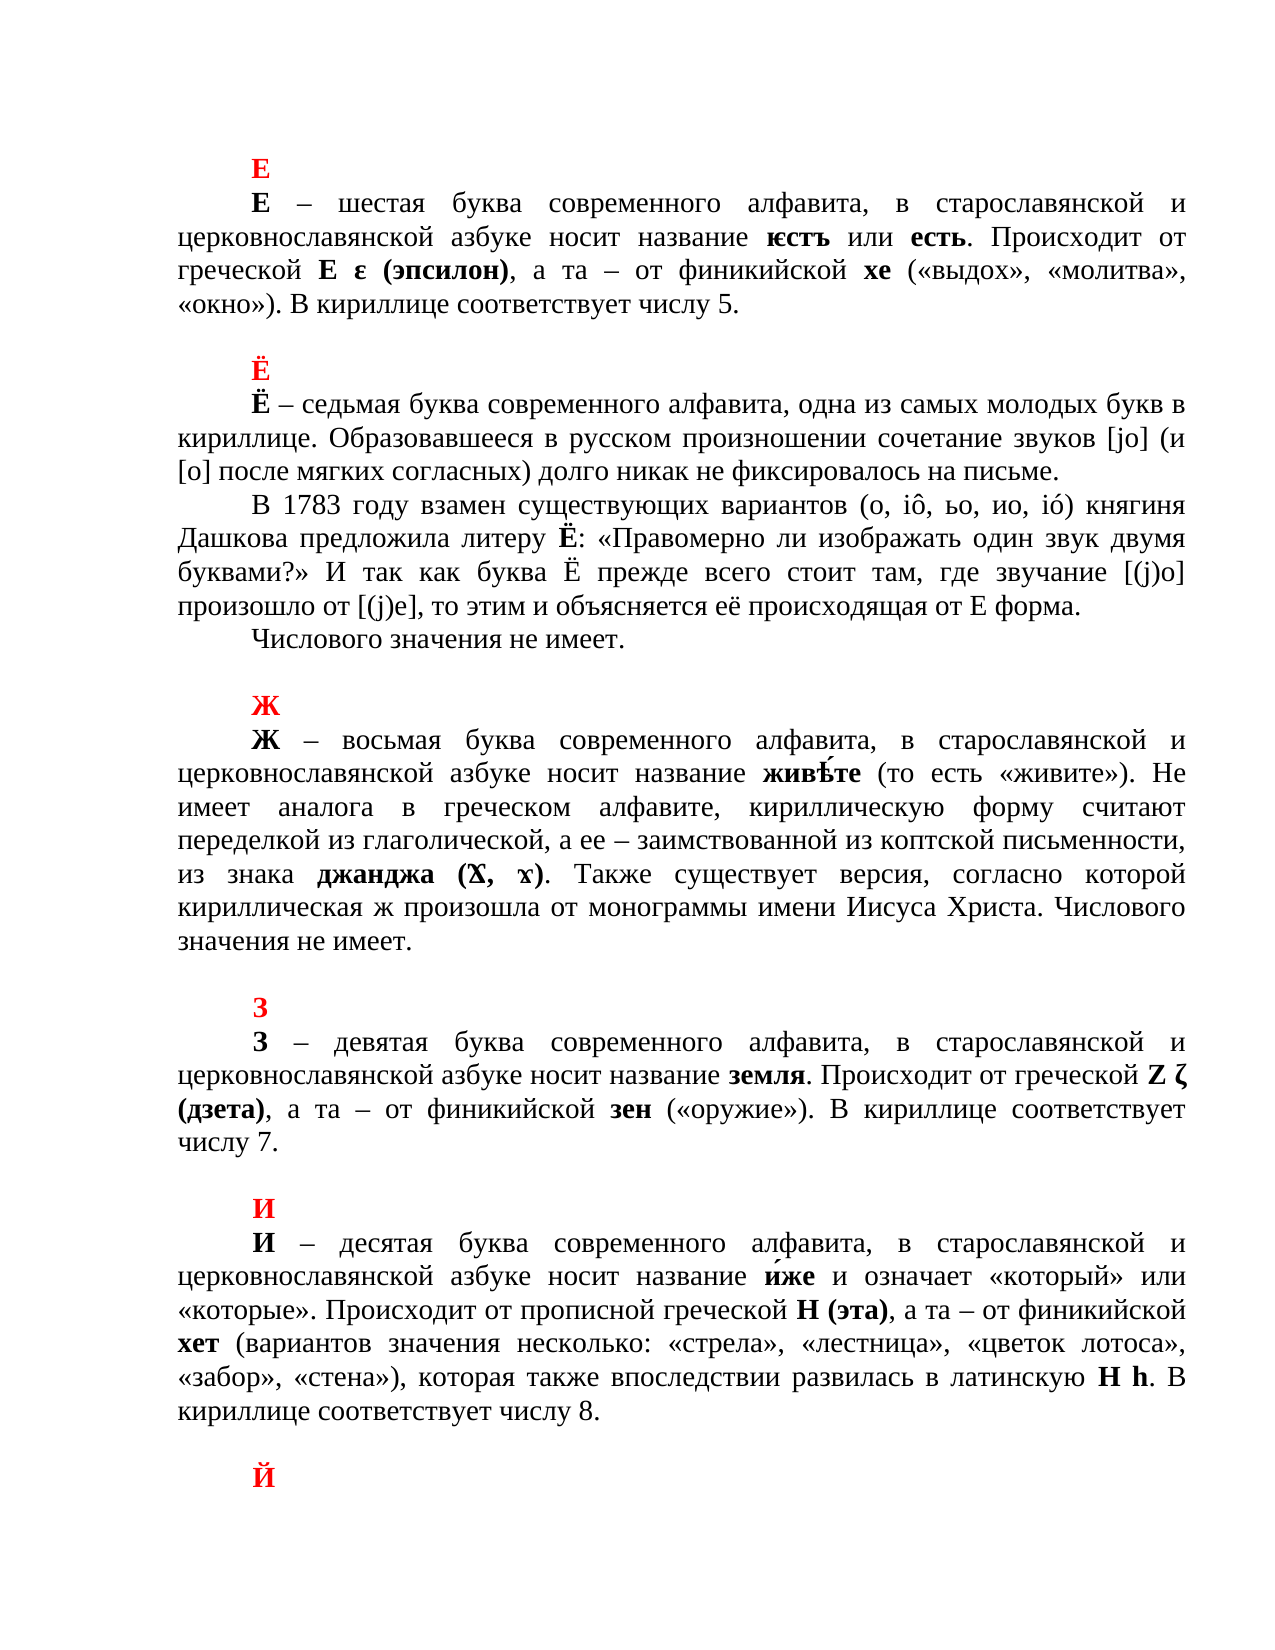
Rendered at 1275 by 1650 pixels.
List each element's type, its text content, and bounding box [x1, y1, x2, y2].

text Е [177, 152, 1186, 185]
text Ж [177, 688, 1186, 722]
text Ж – восьмая буква современного алфавита, в старославянской и церковнославянской азбуке носит название живѣ́те (то есть «живите»). Не имеет аналога в греческом алфавите, кириллическую форму считают переделкой из глаголической, а ее – заимствованной из коптской письменности, из знака джанджа (Ϫ, ϫ). Также существует версия, согласно которой кириллическая ж произошла от монограммы имени Иисуса Христа. Числового значения не имеет. [177, 722, 1186, 957]
text З – девятая буква современного алфавита, в старославянской и церковнославянской азбуке носит название земля. Происходит от греческой Z ζ (дзета), а та – от финикийской зен («оружие»). В кириллице соответствует числу 7. [177, 1024, 1186, 1158]
text В 1783 году взамен существующих вариантов (о, iô, ьо, ио, ió) княгиня Дашкова предложила литеру Ё: «Правомерно ли изображать один звук двумя буквами?» И так как буква Ё прежде всего стоит там, где звучание [(j)o] произошло от [(j)e], то этим и объясняется её происходящая от Е форма. [177, 487, 1186, 621]
text Ё [177, 353, 1186, 386]
text И [177, 1191, 1186, 1225]
text Й [177, 1460, 1186, 1493]
text Ё – седьмая буква современного алфавита, одна из самых молодых букв в кириллице. Образовавшееся в русском произношении сочетание звуков [jo] (и [o] после мягких согласных) долго никак не фиксировалось на письме. [177, 386, 1186, 487]
text И – десятая буква современного алфавита, в старославянской и церковнославянской азбуке носит название и́же и означает «который» или «которые». Происходит от прописной греческой Н (эта), а та – от финикийской хет (вариантов значения несколько: «стрела», «лестница», «цветок лотоса», «забор», «стена»), которая также впоследствии развилась в латинскую H h. В кириллице соответствует числу 8. [177, 1225, 1186, 1426]
text Е – шестая буква современного алфавита, в старославянской и церковнославянской азбуке носит название ѥстъ или есть. Происходит от греческой Е ε (эпсилон), а та – от финикийской хе («выдох», «молитва», «окно»). В кириллице соответствует числу 5. [177, 185, 1186, 319]
text З [177, 990, 1186, 1024]
text Числового значения не имеет. [177, 621, 1186, 655]
